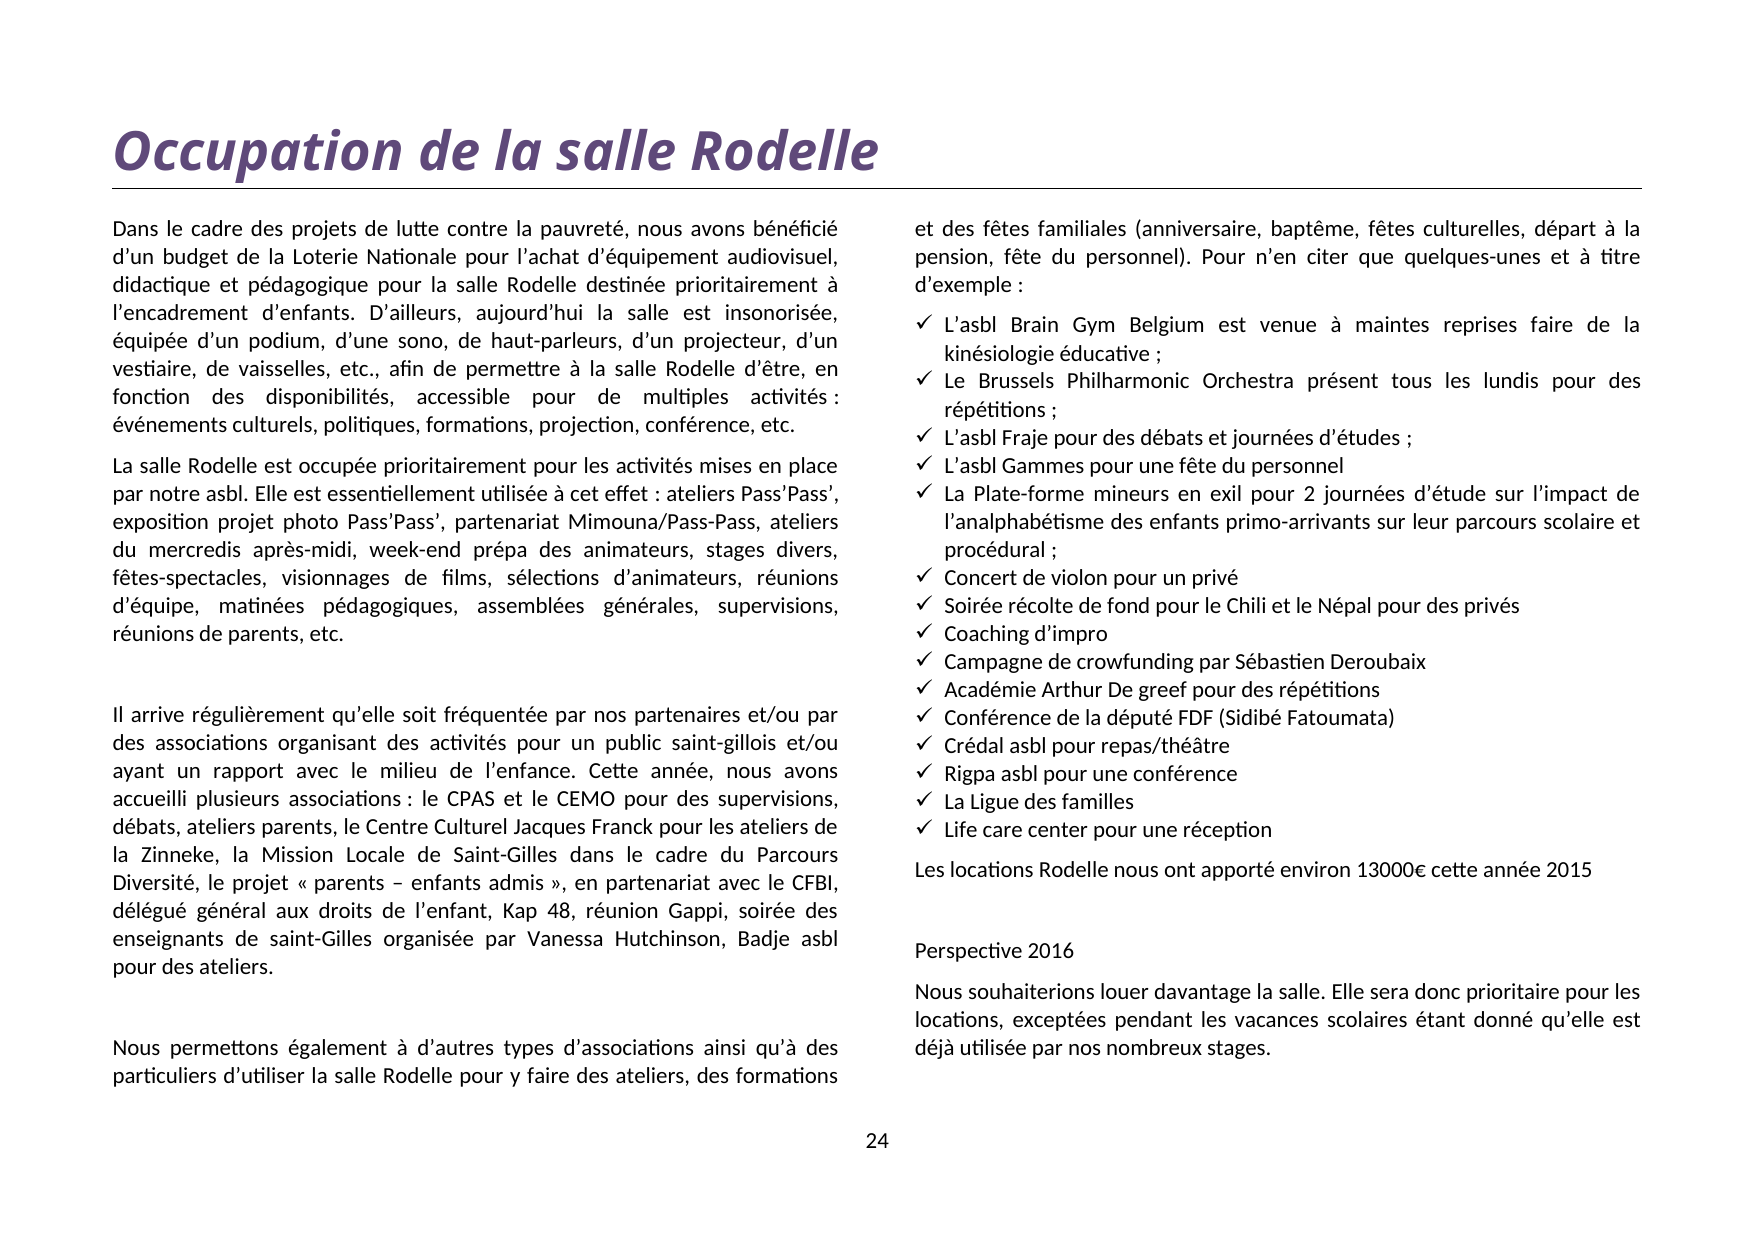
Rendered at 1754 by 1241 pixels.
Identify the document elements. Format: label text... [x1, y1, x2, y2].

text Nous permettons également à d’autres types d’associations ainsi qu’à des particuliers d’utiliser la salle Rodelle pour y faire des ateliers, des formations et des fêtes familiales (anniversaire, baptême, fêtes culturelles, départ à la pension, fête du personnel). Pour n’en citer que quelques-unes et à titre d’exemple : [112, 1033, 839, 1089]
list Coaching d’impro [914, 619, 1642, 647]
text Nous souhaiterions louer davantage la salle. Elle sera donc prioritaire pour les locations, exceptées pendant les vacances scolaires étant donné qu’elle est déjà utilisée par nos nombreux stages. [914, 977, 1642, 1061]
list L’asbl Fraje pour des débats et journées d’études ; [914, 423, 1642, 451]
text La salle Rodelle est occupée prioritairement pour les activités mises en place par notre asbl. Elle est essentiellement utilisée à cet effet : ateliers Pass’Pass’, exposition projet photo Pass’Pass’, partenariat Mimouna/Pass-Pass, ateliers du mercredis après-midi, week-end prépa des animateurs, stages divers, fêtes-spectacles, visionnages de films, sélections d’animateurs, réunions d’équipe, matinées pédagogiques, assemblées générales, supervisions, réunions de parents, etc. [112, 451, 839, 647]
list Conférence de la député FDF (Sidibé Fatoumata) [914, 703, 1642, 731]
list Campagne de crowfunding par Sébastien Deroubaix [914, 647, 1642, 675]
list Life care center pour une réception [914, 815, 1642, 843]
list Crédal asbl pour repas/théâtre [914, 731, 1642, 759]
text Nous permettons également à d’autres types d’associations ainsi qu’à des particuliers d’utiliser la salle Rodelle pour y faire des ateliers, des formations et des fêtes familiales (anniversaire, baptême, fêtes culturelles, départ à la pension, fête du personnel). Pour n’en citer que quelques-unes et à titre d’exemple : [914, 214, 1642, 298]
subtitle Occupation de la salle Rodelle [112, 112, 1642, 188]
list La Ligue des familles [914, 787, 1642, 815]
list L’asbl Brain Gym Belgium est venue à maintes reprises faire de la kinésiologie éducative ; [914, 311, 1642, 367]
list Rigpa asbl pour une conférence [914, 759, 1642, 787]
list Concert de violon pour un privé [914, 563, 1642, 591]
text Les locations Rodelle nous ont apporté environ 13000€ cette année 2015 [914, 856, 1642, 883]
list Soirée récolte de fond pour le Chili et le Népal pour des privés [914, 591, 1642, 619]
list Le Brussels Philharmonic Orchestra présent tous les lundis pour des répétitions ; [914, 367, 1642, 423]
text Il arrive régulièrement qu’elle soit fréquentée par nos partenaires et/ou par des associations organisant des activités pour un public saint-gillois et/ou ayant un rapport avec le milieu de l’enfance. Cette année, nous avons accueilli plusieurs associations : le CPAS et le CEMO pour des supervisions, débats, ateliers parents, le Centre Culturel Jacques Franck pour les ateliers de la Zinneke, la Mission Locale de Saint-Gilles dans le cadre du Parcours Diversité, le projet « parents – enfants admis », en partenariat avec le CFBI, délégué général aux droits de l’enfant, Kap 48, réunion Gappi, soirée des enseignants de saint-Gilles organisée par Vanessa Hutchinson, Badje asbl pour des ateliers. [112, 700, 839, 980]
list La Plate-forme mineurs en exil pour 2 journées d’étude sur l’impact de l’analphabétisme des enfants primo-arrivants sur leur parcours scolaire et procédural ; [914, 479, 1642, 563]
text Perspective 2016 [914, 937, 1642, 964]
list Académie Arthur De greef pour des répétitions [914, 675, 1642, 703]
text Dans le cadre des projets de lutte contre la pauvreté, nous avons bénéficié d’un budget de la Loterie Nationale pour l’achat d’équipement audiovisuel, didactique et pédagogique pour la salle Rodelle destinée prioritairement à l’encadrement d’enfants. D’ailleurs, aujourd’hui la salle est insonorisée, équipée d’un podium, d’une sono, de haut-parleurs, d’un projecteur, d’un vestiaire, de vaisselles, etc., afin de permettre à la salle Rodelle d’être, en fonction des disponibilités, accessible pour de multiples activités : événements culturels, politiques, formations, projection, conférence, etc. [112, 214, 839, 438]
list L’asbl Gammes pour une fête du personnel [914, 451, 1642, 479]
